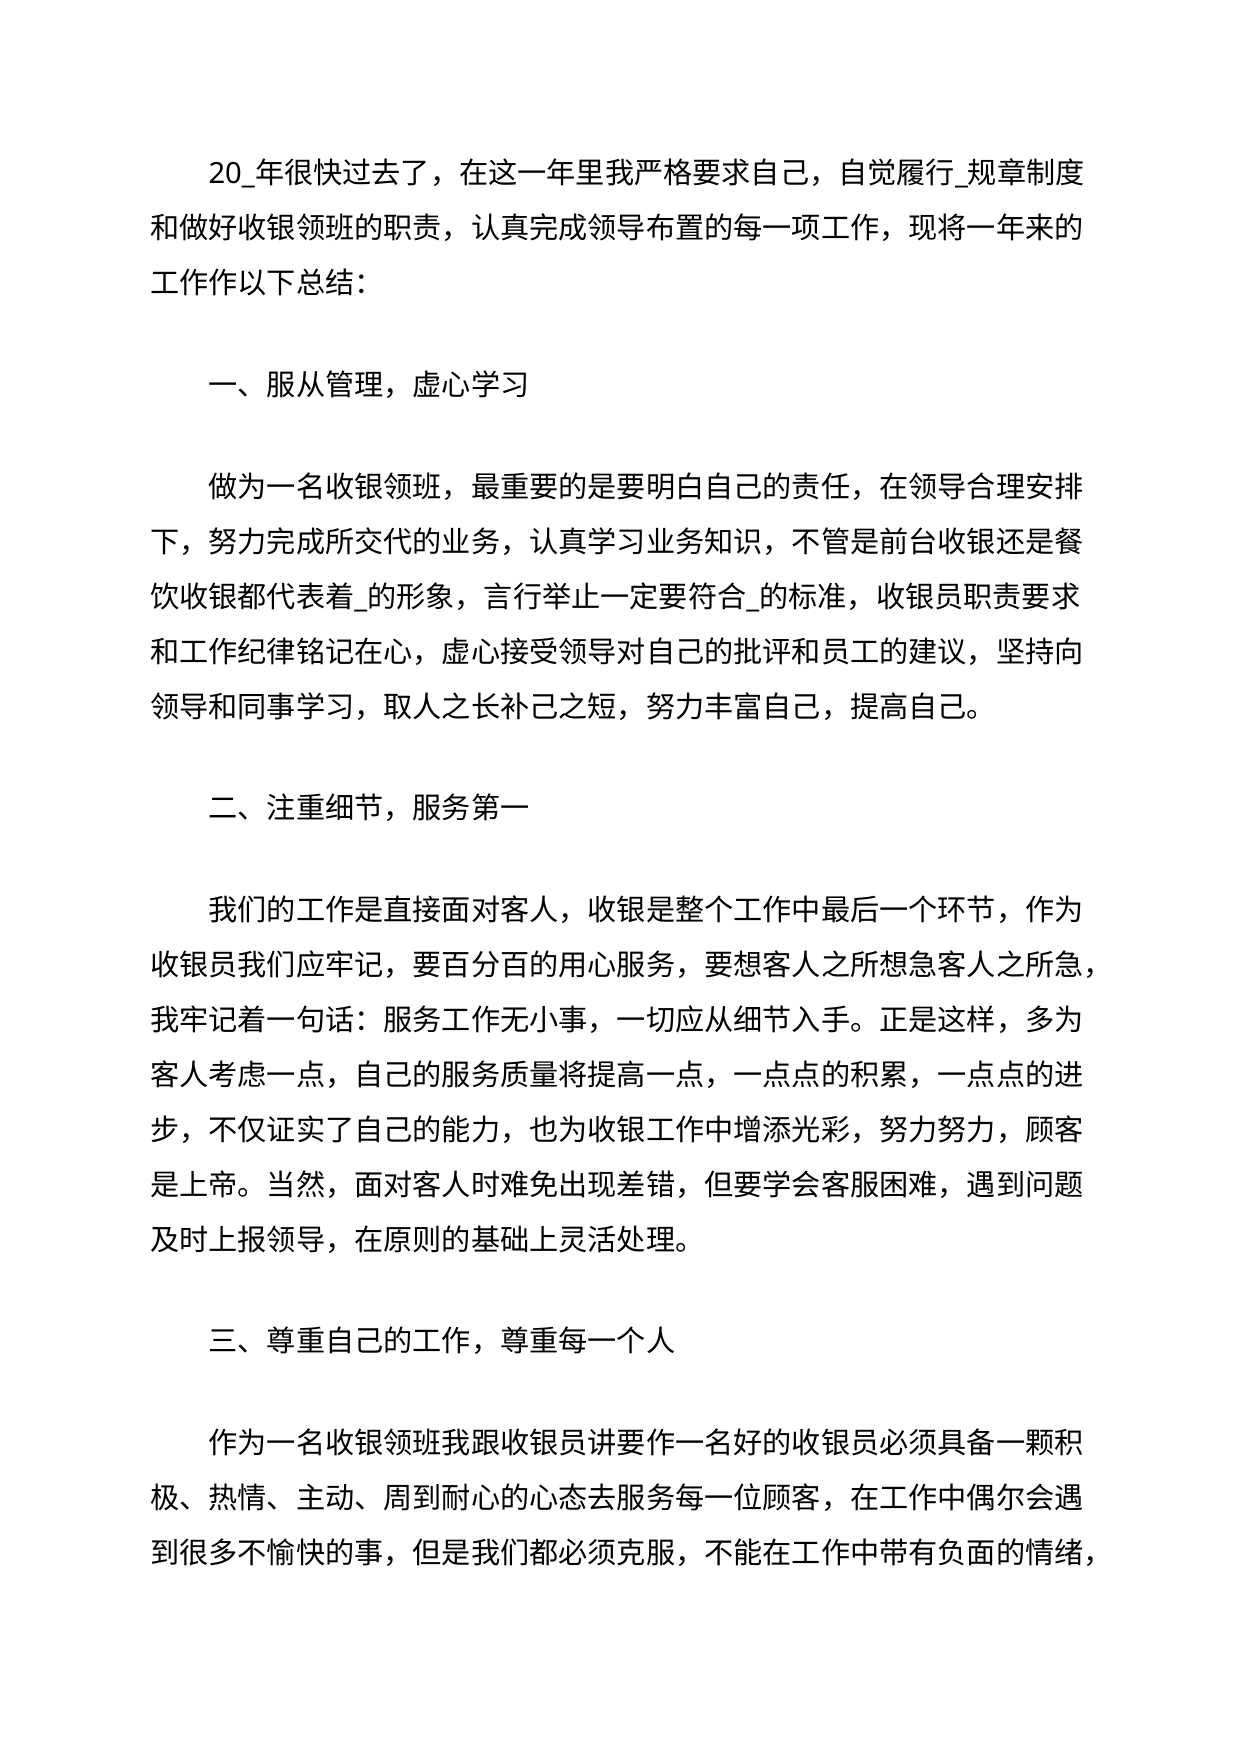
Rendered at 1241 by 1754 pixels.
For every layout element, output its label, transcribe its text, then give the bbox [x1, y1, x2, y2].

text 20_年很快过去了，在这一年里我严格要求自己，自觉履行_规章制度和做好收银领班的职责，认真完成领导布置的每一项工作，现将一年来的工作作以下总结： [150, 150, 1090, 302]
text 二、注重细节，服务第一 [150, 785, 1090, 827]
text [150, 1419, 1090, 1572]
text 做为一名收银领班，最重要的是要明白自己的责任，在领导合理安排下，努力完成所交代的业务，认真学习业务知识，不管是前台收银还是餐饮收银都代表着_的形象，言行举止一定要符合_的标准，收银员职责要求和工作纪律铭记在心，虚心接受领导对自己的批评和员工的建议，坚持向领导和同事学习，取人之长补己之短，努力丰富自己，提高自己。 [150, 463, 1090, 725]
text 一、服从管理，虚心学习 [150, 362, 1090, 404]
text 三、尊重自己的工作，尊重每一个人 [150, 1318, 1090, 1360]
text 我们的工作是直接面对客人，收银是整个工作中最后一个环节，作为收银员我们应牢记，要百分百的用心服务，要想客人之所想急客人之所急，我牢记着一句话：服务工作无小事，一切应从细节入手。正是这样，多为客人考虑一点，自己的服务质量将提高一点，一点点的积累，一点点的进步，不仅证实了自己的能力，也为收银工作中增添光彩，努力努力，顾客是上帝。当然，面对客人时难免出现差错，但要学会客服困难，遇到问题及时上报领导，在原则的基础上灵活处理。 [150, 887, 1090, 1258]
